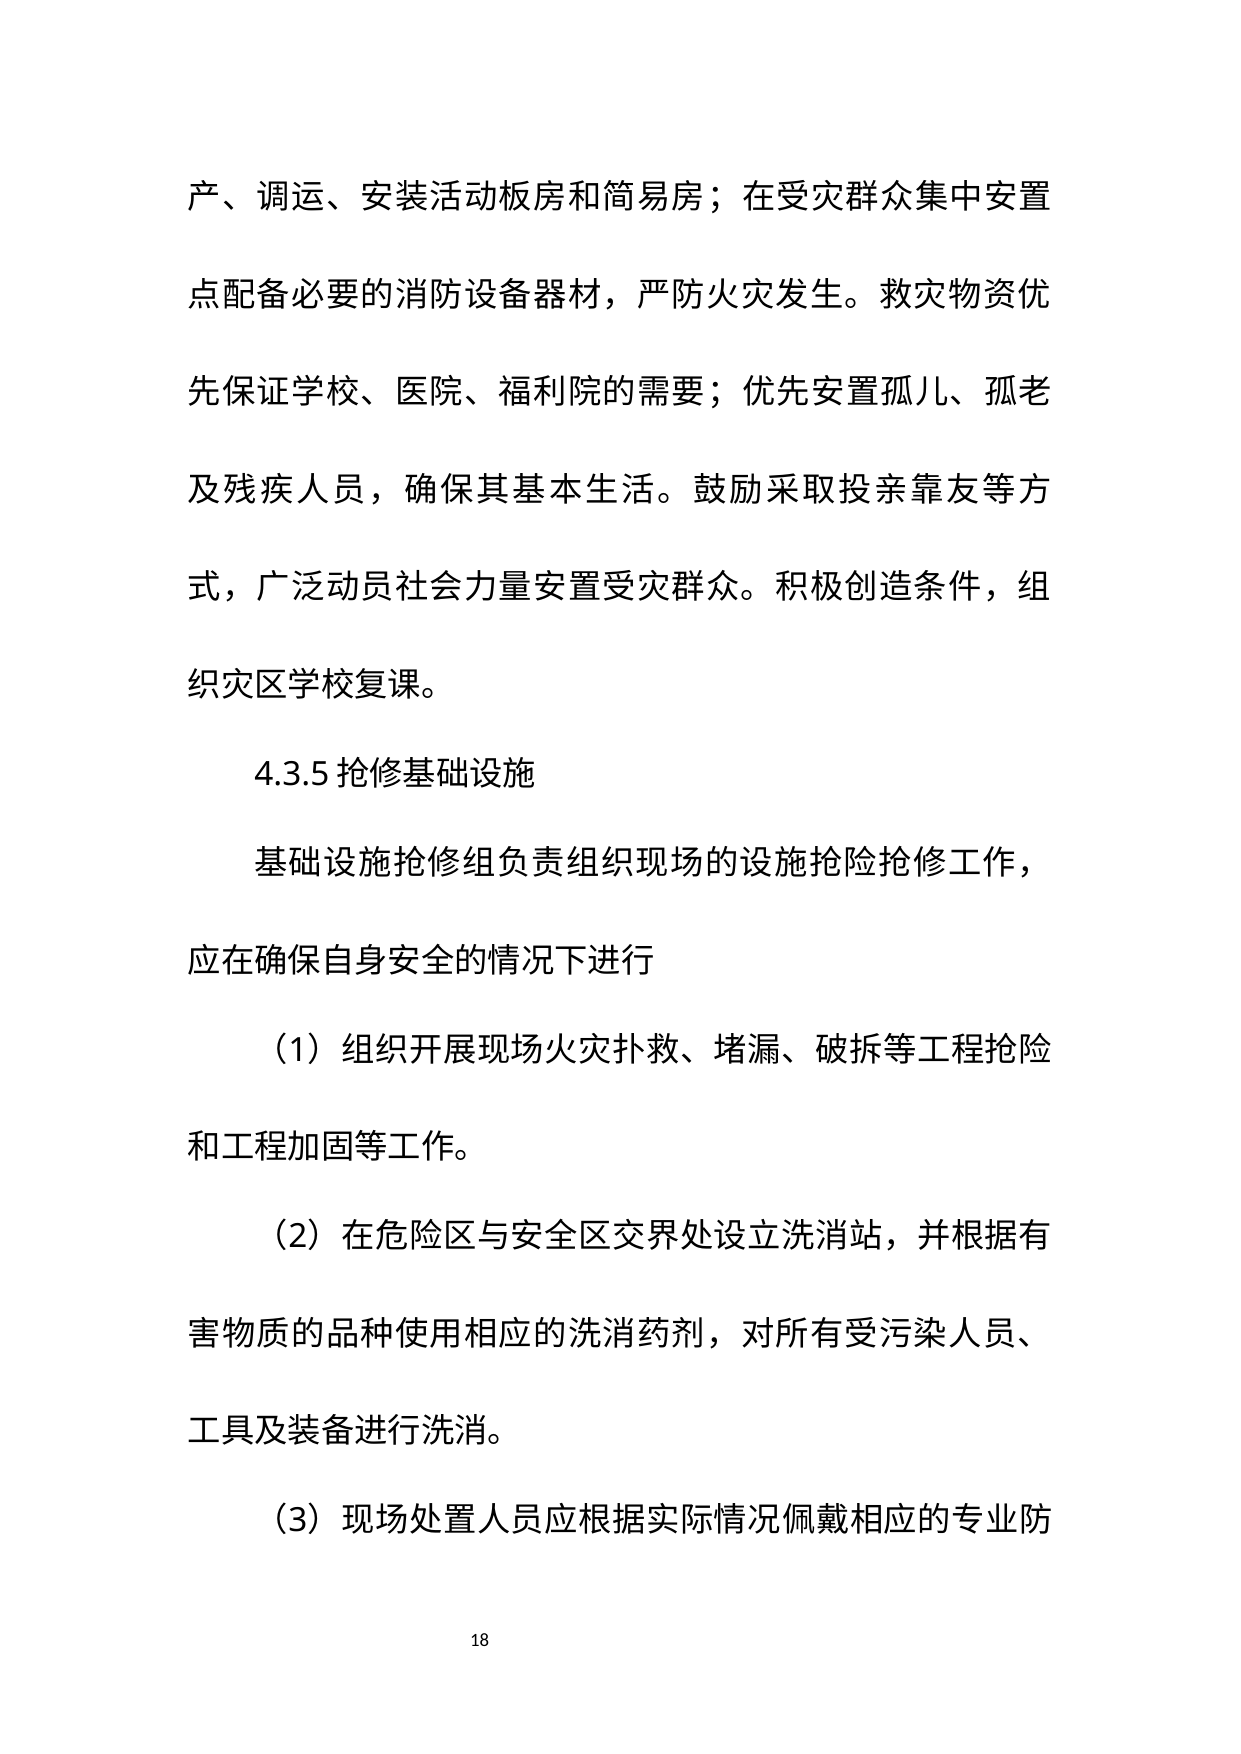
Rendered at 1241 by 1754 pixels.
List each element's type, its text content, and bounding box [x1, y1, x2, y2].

text 4.3.5抢修基础设施 [187, 738, 1053, 803]
text （1）组织开展现场火灾扑救、堵漏、破拆等工程抢险和工程加固等工作。 [187, 1014, 1053, 1177]
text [187, 162, 1053, 714]
text （2）在危险区与安全区交界处设立洗消站，并根据有害物质的品种使用相应的洗消药剂，对所有受污染人员、工具及装备进行洗消。 [187, 1201, 1053, 1461]
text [187, 1485, 1053, 1550]
text 基础设施抢修组负责组织现场的设施抢险抢修工作，应在确保自身安全的情况下进行 [187, 828, 1053, 990]
